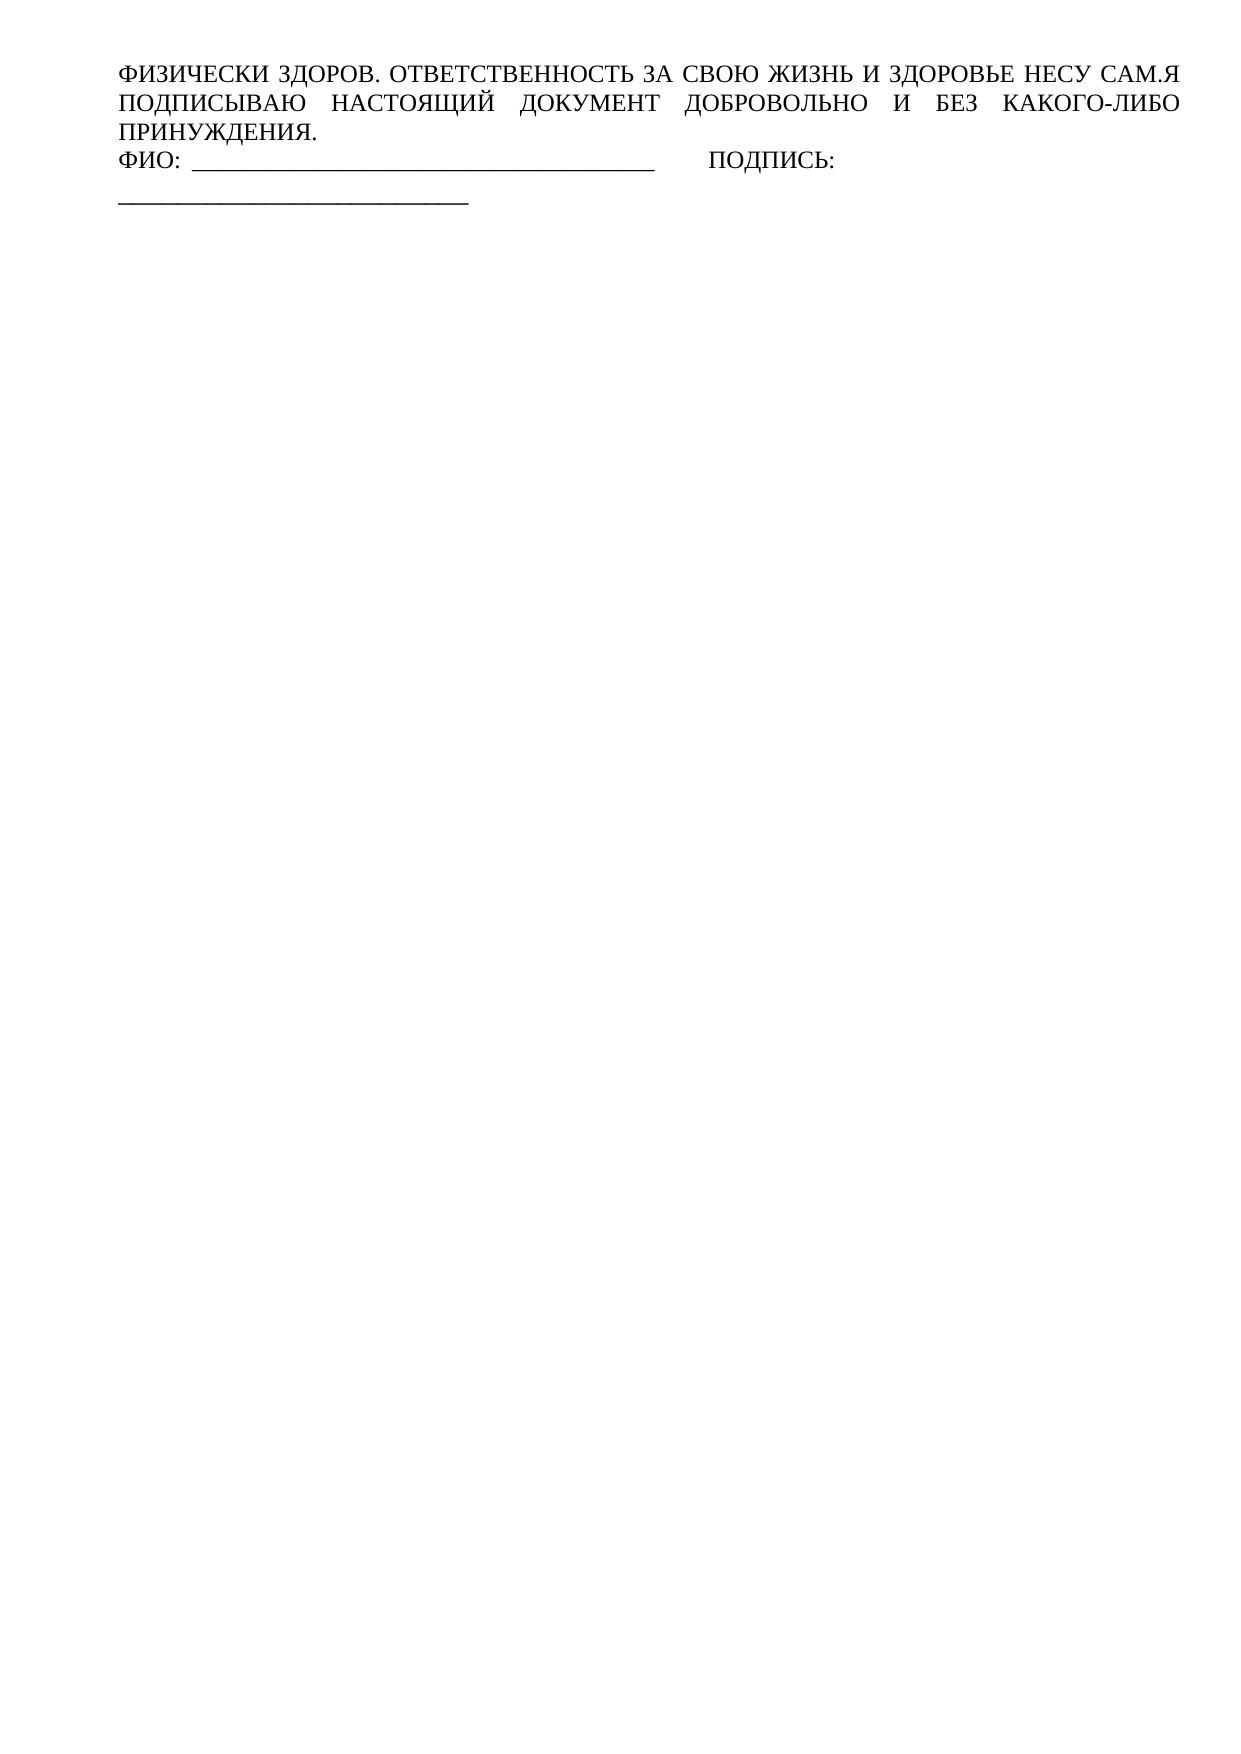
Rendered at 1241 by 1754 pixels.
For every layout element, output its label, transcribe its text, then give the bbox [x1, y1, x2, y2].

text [118, 59, 1181, 145]
text ФИО: _____________________________________ ПОДПИСЬ: ________________________ [118, 145, 1181, 208]
